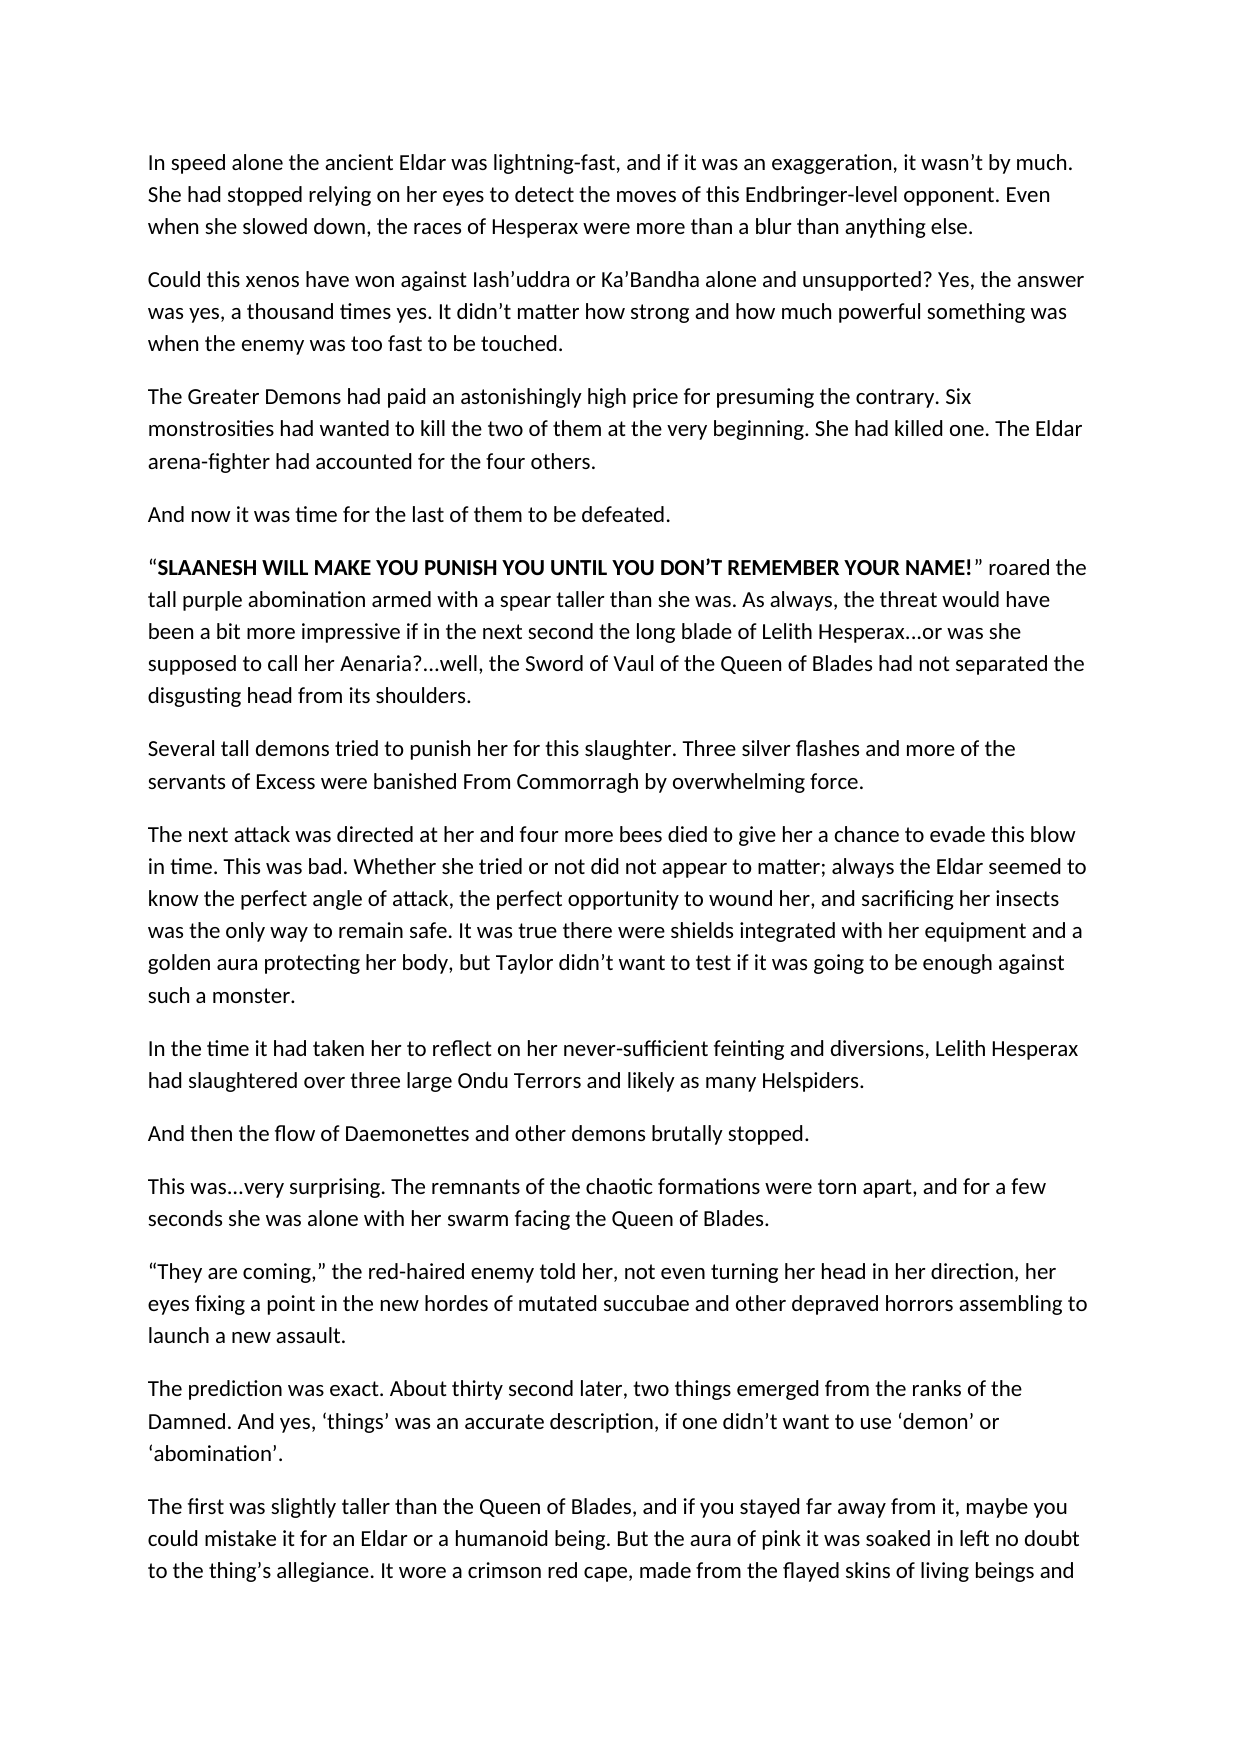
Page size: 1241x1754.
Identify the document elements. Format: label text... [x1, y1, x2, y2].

text The next attack was directed at her and four more bees died to give her a chance to evade this blow in time. This was bad. Whether she tried or not did not appear to matter; always the Eldar seemed to know the perfect angle of attack, the perfect opportunity to wound her, and sacrificing her insects was the only way to remain safe. It was true there were shields integrated with her equipment and a golden aura protecting her body, but Taylor didn’t want to test if it was going to be enough against such a monster. [148, 820, 1093, 1009]
text “SLAANESH WILL MAKE YOU PUNISH YOU UNTIL YOU DON’T REMEMBER YOUR NAME!” roared the tall purple abomination armed with a spear taller than she was. As always, the threat would have been a bit more impressive if in the next second the long blade of Lelith Hesperax...or was she supposed to call her Aenaria?...well, the Sword of Vaul of the Queen of Blades had not separated the disgusting head from its shoulders. [148, 553, 1093, 709]
text And now it was time for the last of them to be defeated. [148, 500, 1093, 528]
text In the time it had taken her to reflect on her never-sufficient feinting and diversions, Lelith Hesperax had slaughtered over three large Ondu Terrors and likely as many Helspiders. [148, 1034, 1093, 1094]
text This was...very surprising. The remnants of the chaotic formations were torn apart, and for a few seconds she was alone with her swarm facing the Queen of Blades. [148, 1172, 1093, 1232]
text The Greater Demons had paid an astonishingly high price for presuming the contrary. Six monstrosities had wanted to kill the two of them at the very beginning. She had killed one. The Eldar arena-fighter had accounted for the four others. [148, 382, 1093, 475]
text In speed alone the ancient Eldar was lightning-fast, and if it was an exaggeration, it wasn’t by much. She had stopped relying on her eyes to detect the moves of this Endbringer-level opponent. Even when she slowed down, the races of Hesperax were more than a blur than anything else. [148, 148, 1093, 240]
text And then the flow of Daemonettes and other demons brutally stopped. [148, 1119, 1093, 1147]
text Could this xenos have won against Iash’uddra or Ka’Bandha alone and unsupported? Yes, the answer was yes, a thousand times yes. It didn’t matter how strong and how much powerful something was when the enemy was too fast to be touched. [148, 265, 1093, 357]
text “They are coming,” the red-haired enemy told her, not even turning her head in her direction, her eyes fixing a point in the new hordes of mutated succubae and other depraved horrors assembling to launch a new assault. [148, 1257, 1093, 1349]
text Several tall demons tried to punish her for this slaughter. Three silver flashes and more of the servants of Excess were banished From Commorragh by overwhelming force. [148, 734, 1093, 795]
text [148, 1492, 1093, 1584]
text The prediction was exact. About thirty second later, two things emerged from the ranks of the Damned. And yes, ‘things’ was an accurate description, if one didn’t want to use ‘demon’ or ‘abomination’. [148, 1374, 1093, 1467]
